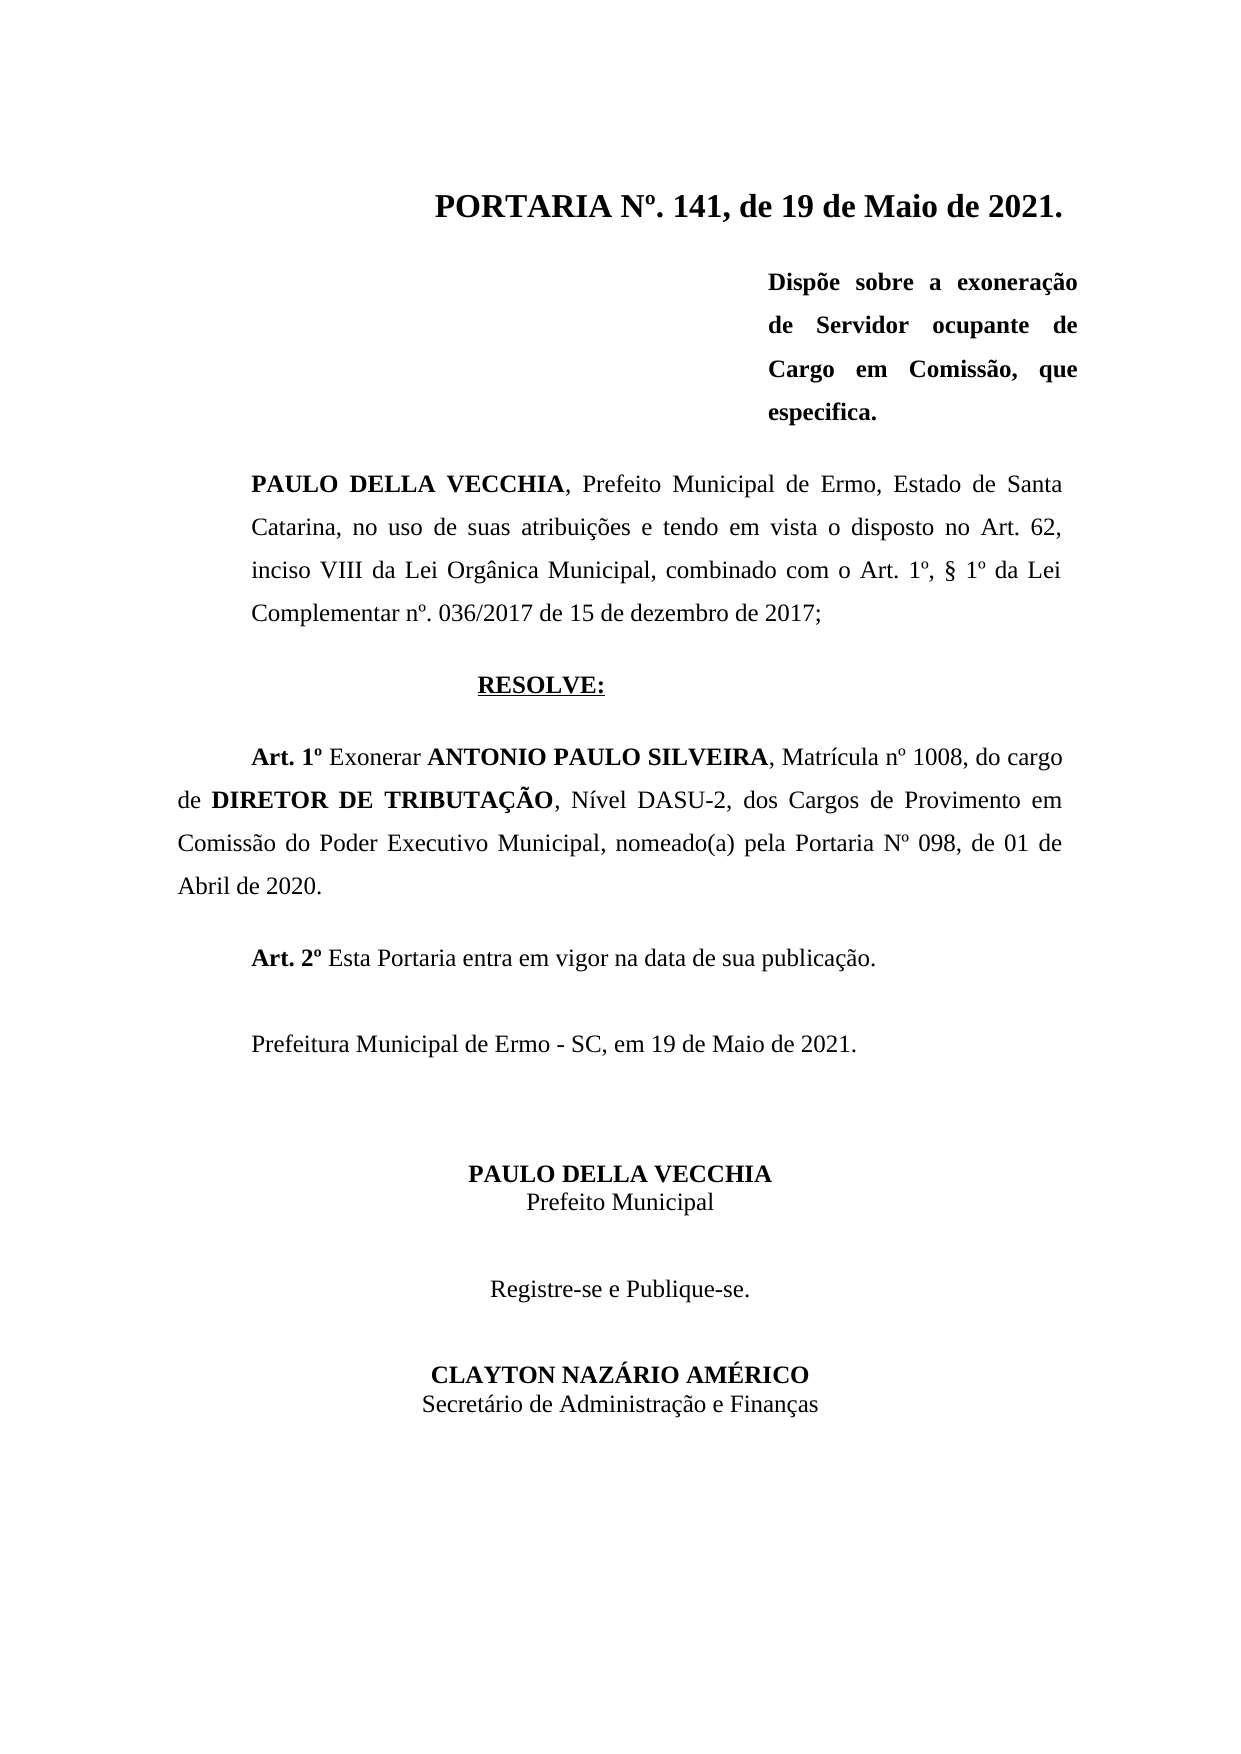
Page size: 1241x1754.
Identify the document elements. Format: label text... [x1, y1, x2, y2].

text PAULO DELLA VECCHIA [177, 1159, 1063, 1187]
text RESOLVE: [236, 670, 1063, 699]
text Dispõe sobre a exoneração de Servidor ocupante de Cargo em Comissão, que especifica. [768, 267, 1078, 426]
text Art. 2º Esta Portaria entra em vigor na data de sua publicação. [177, 943, 1063, 972]
text Registre-se e Publique-se. [177, 1274, 1063, 1302]
text Prefeito Municipal [177, 1187, 1063, 1216]
text PAULO DELLA VECCHIA, Prefeito Municipal de Ermo, Estado de Santa Catarina, no uso de suas atribuições e tendo em vista o disposto no Art. 62, inciso VIII da Lei Orgânica Municipal, combinado com o Art. 1º, § 1º da Lei Complementar nº. 036/2017 de 15 de dezembro de 2017; [251, 469, 1063, 627]
text Secretário de Administração e Finanças [177, 1389, 1063, 1417]
text CLAYTON NAZÁRIO AMÉRICO [177, 1360, 1063, 1389]
text Art. 1º Exonerar ANTONIO PAULO SILVEIRA, Matrícula nº 1008, do cargo de DIRETOR DE TRIBUTAÇÃO, Nível DASU-2, dos Cargos de Provimento em Comissão do Poder Executivo Municipal, nomeado(a) pela Portaria Nº 098, de 01 de Abril de 2020. [177, 742, 1063, 900]
text Prefeitura Municipal de Ermo - SC, em 19 de Maio de 2021. [251, 1029, 1063, 1058]
text PORTARIA Nº. 141, de 19 de Maio de 2021. [177, 186, 1063, 224]
